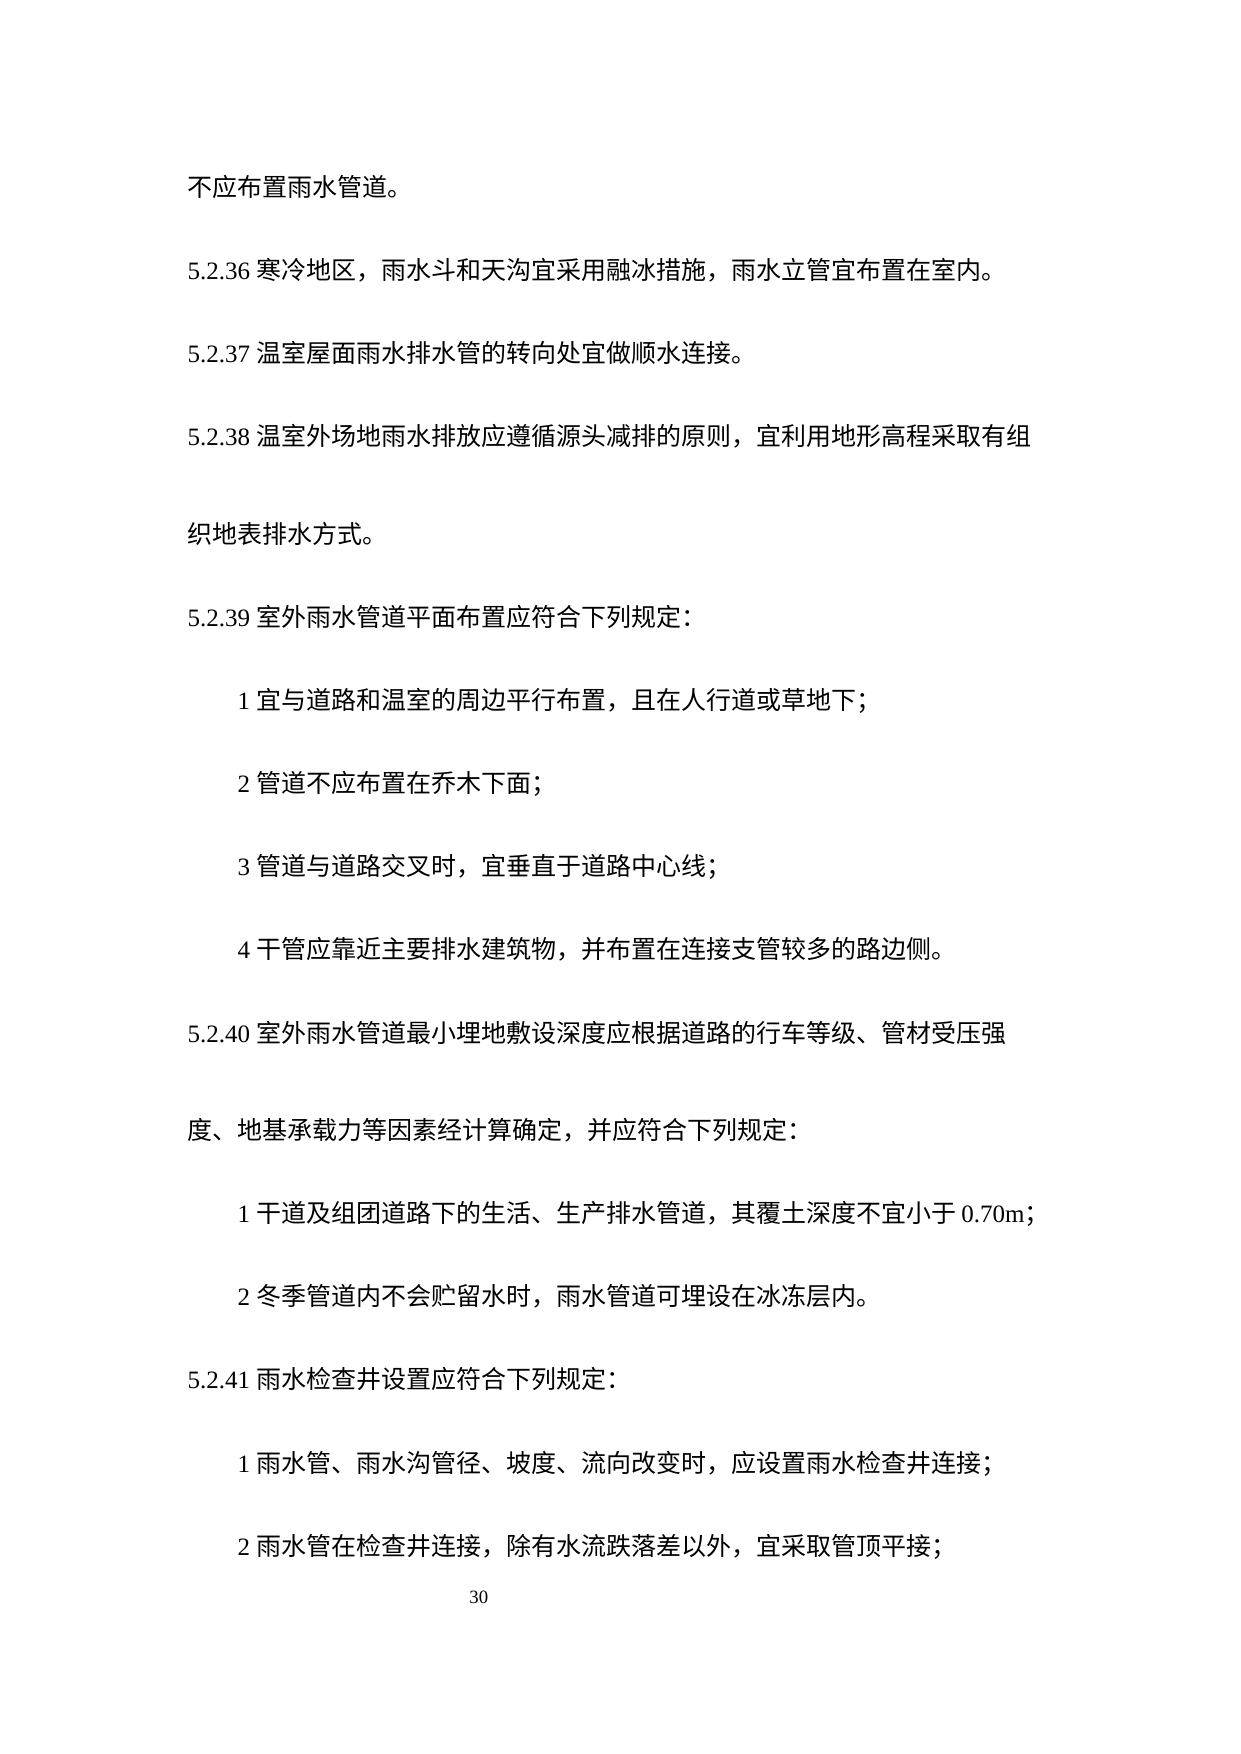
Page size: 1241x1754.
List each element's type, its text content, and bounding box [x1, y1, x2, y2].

list 宜与道路和温室的周边平行布置，且在人行道或草地下； [187, 666, 1053, 731]
subtitle 雨水检查井设置应符合下列规定： [187, 1346, 1053, 1411]
list 干道及组团道路下的生活、生产排水管道，其覆土深度不宜小于0.70m； [187, 1179, 1053, 1244]
subtitle 室外雨水管道最小埋地敷设深度应根据道路的行车等级、管材受压强度、地基承载力等因素经计算确定，并应符合下列规定： [187, 999, 1053, 1161]
list 雨水管在检查井连接，除有水流跌落差以外，宜采取管顶平接； [187, 1512, 1053, 1577]
list 冬季管道内不会贮留水时，雨水管道可埋设在冰冻层内。 [187, 1262, 1053, 1327]
list 干管应靠近主要排水建筑物，并布置在连接支管较多的路边侧。 [187, 916, 1053, 981]
subtitle 温室屋面雨水排水管的转向处宜做顺水连接。 [187, 319, 1053, 384]
subtitle 温室外场地雨水排放应遵循源头减排的原则，宜利用地形高程采取有组织地表排水方式。 [187, 402, 1053, 565]
list 雨水管、雨水沟管径、坡度、流向改变时，应设置雨水检查井连接； [187, 1429, 1053, 1494]
subtitle 室外雨水管道平面布置应符合下列规定： [187, 583, 1053, 648]
list 管道与道路交叉时，宜垂直于道路中心线； [187, 832, 1053, 897]
list 管道不应布置在乔木下面； [187, 749, 1053, 814]
subtitle 寒冷地区，雨水斗和天沟宜采用融冰措施，雨水立管宜布置在室内。 [187, 236, 1053, 301]
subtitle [187, 153, 1053, 218]
